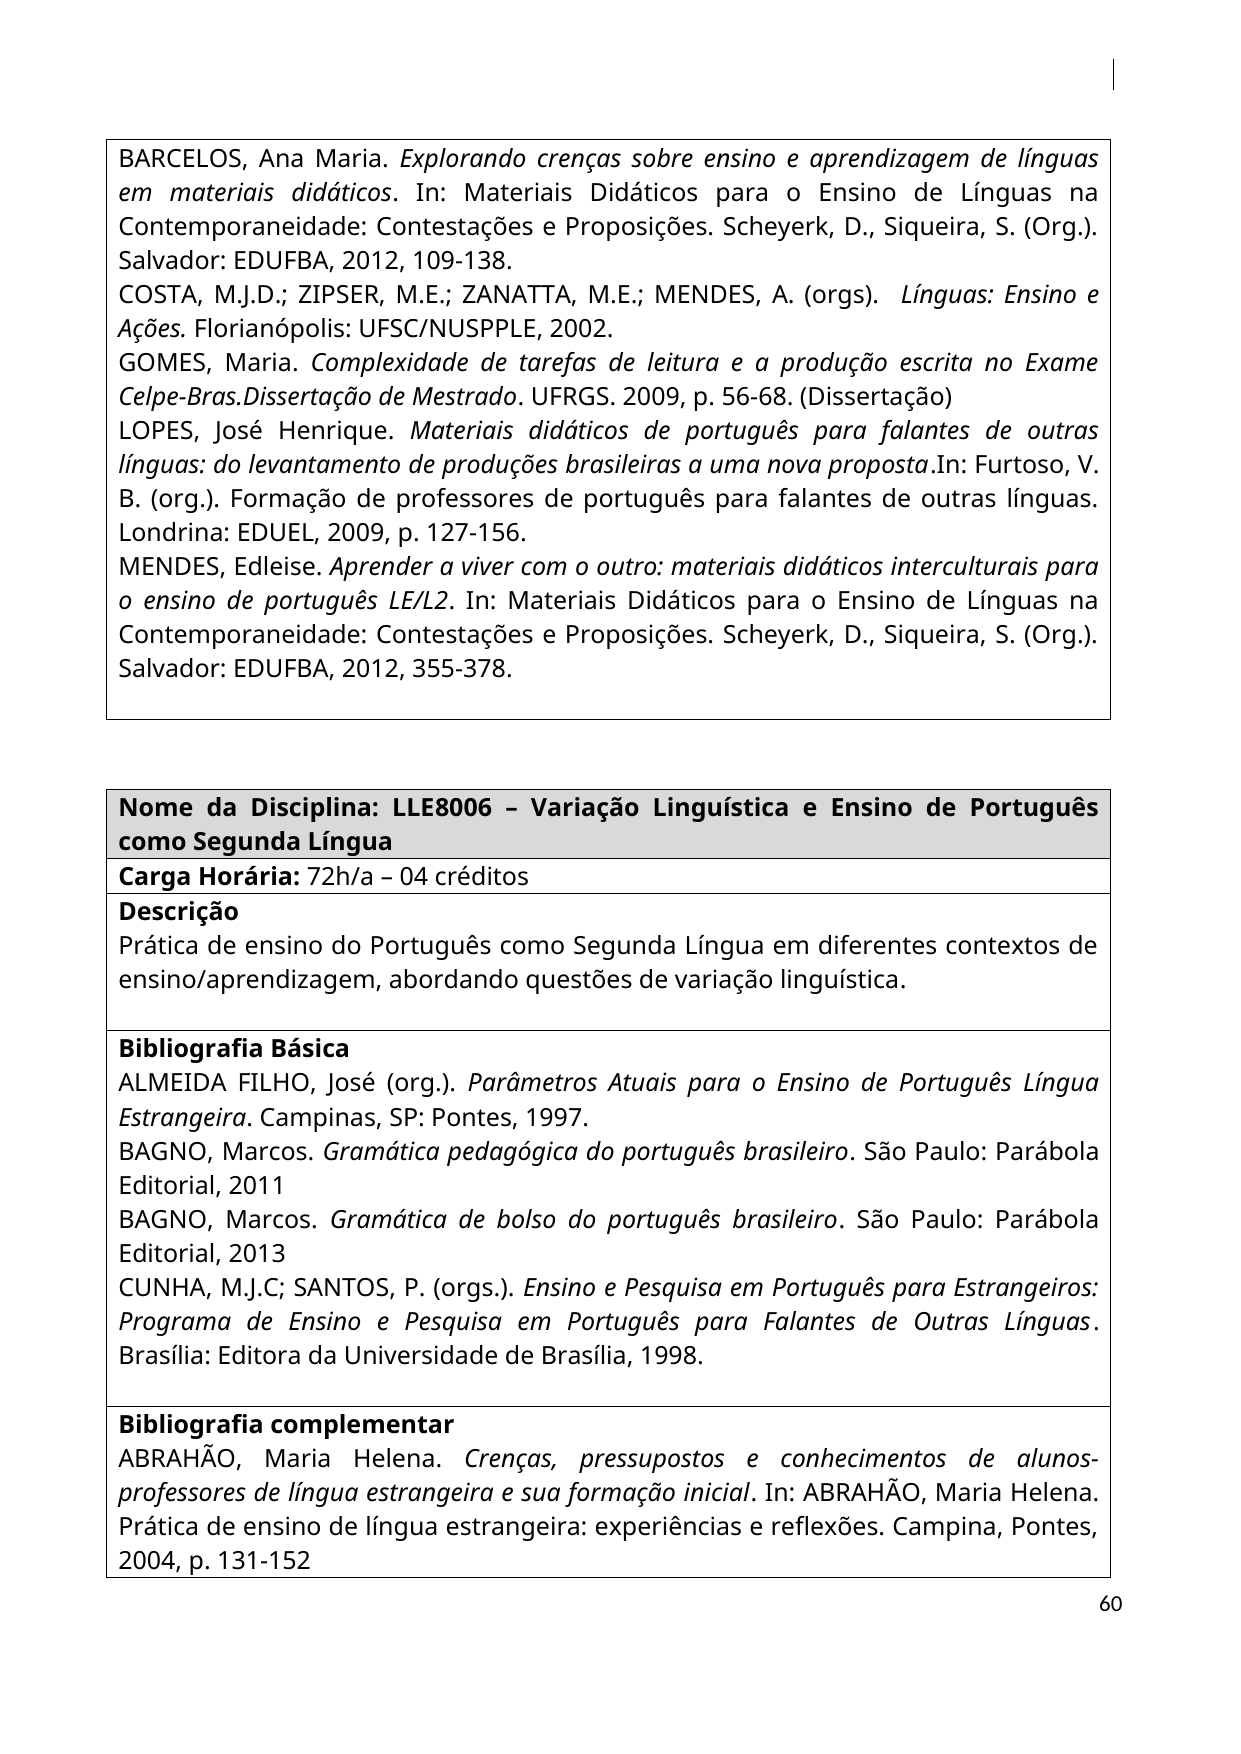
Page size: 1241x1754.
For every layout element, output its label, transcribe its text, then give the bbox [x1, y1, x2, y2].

table_cell Carga Horária: 72h/a – 04 créditos [107, 859, 1110, 893]
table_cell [107, 1407, 1110, 1577]
table_header Nome da Disciplina: LLE8006 – Variação Linguística e Ensino de Português como Segunda Língua [107, 790, 1110, 858]
table_cell Bibliografia Básica ALMEIDA FILHO, José (org.). Parâmetros Atuais para o Ensino de Português Língua Estrangeira. Campinas, SP: Pontes, 1997. BAGNO, Marcos. Gramática pedagógica do português brasileiro. São Paulo: Parábola Editorial, 2011 BAGNO, Marcos. Gramática de bolso do português brasileiro. São Paulo: Parábola Editorial, 2013 CUNHA, M.J.C; SANTOS, P. (orgs.). Ensino e Pesquisa em Português para Estrangeiros: Programa de Ensino e Pesquisa em Português para Falantes de Outras Línguas. Brasília: Editora da Universidade de Brasília, 1998. [107, 1031, 1110, 1406]
table_cell Descrição Prática de ensino do Português como Segunda Língua em diferentes contextos de ensino/aprendizagem, abordando questões de variação linguística. [107, 894, 1110, 1030]
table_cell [107, 140, 1110, 719]
